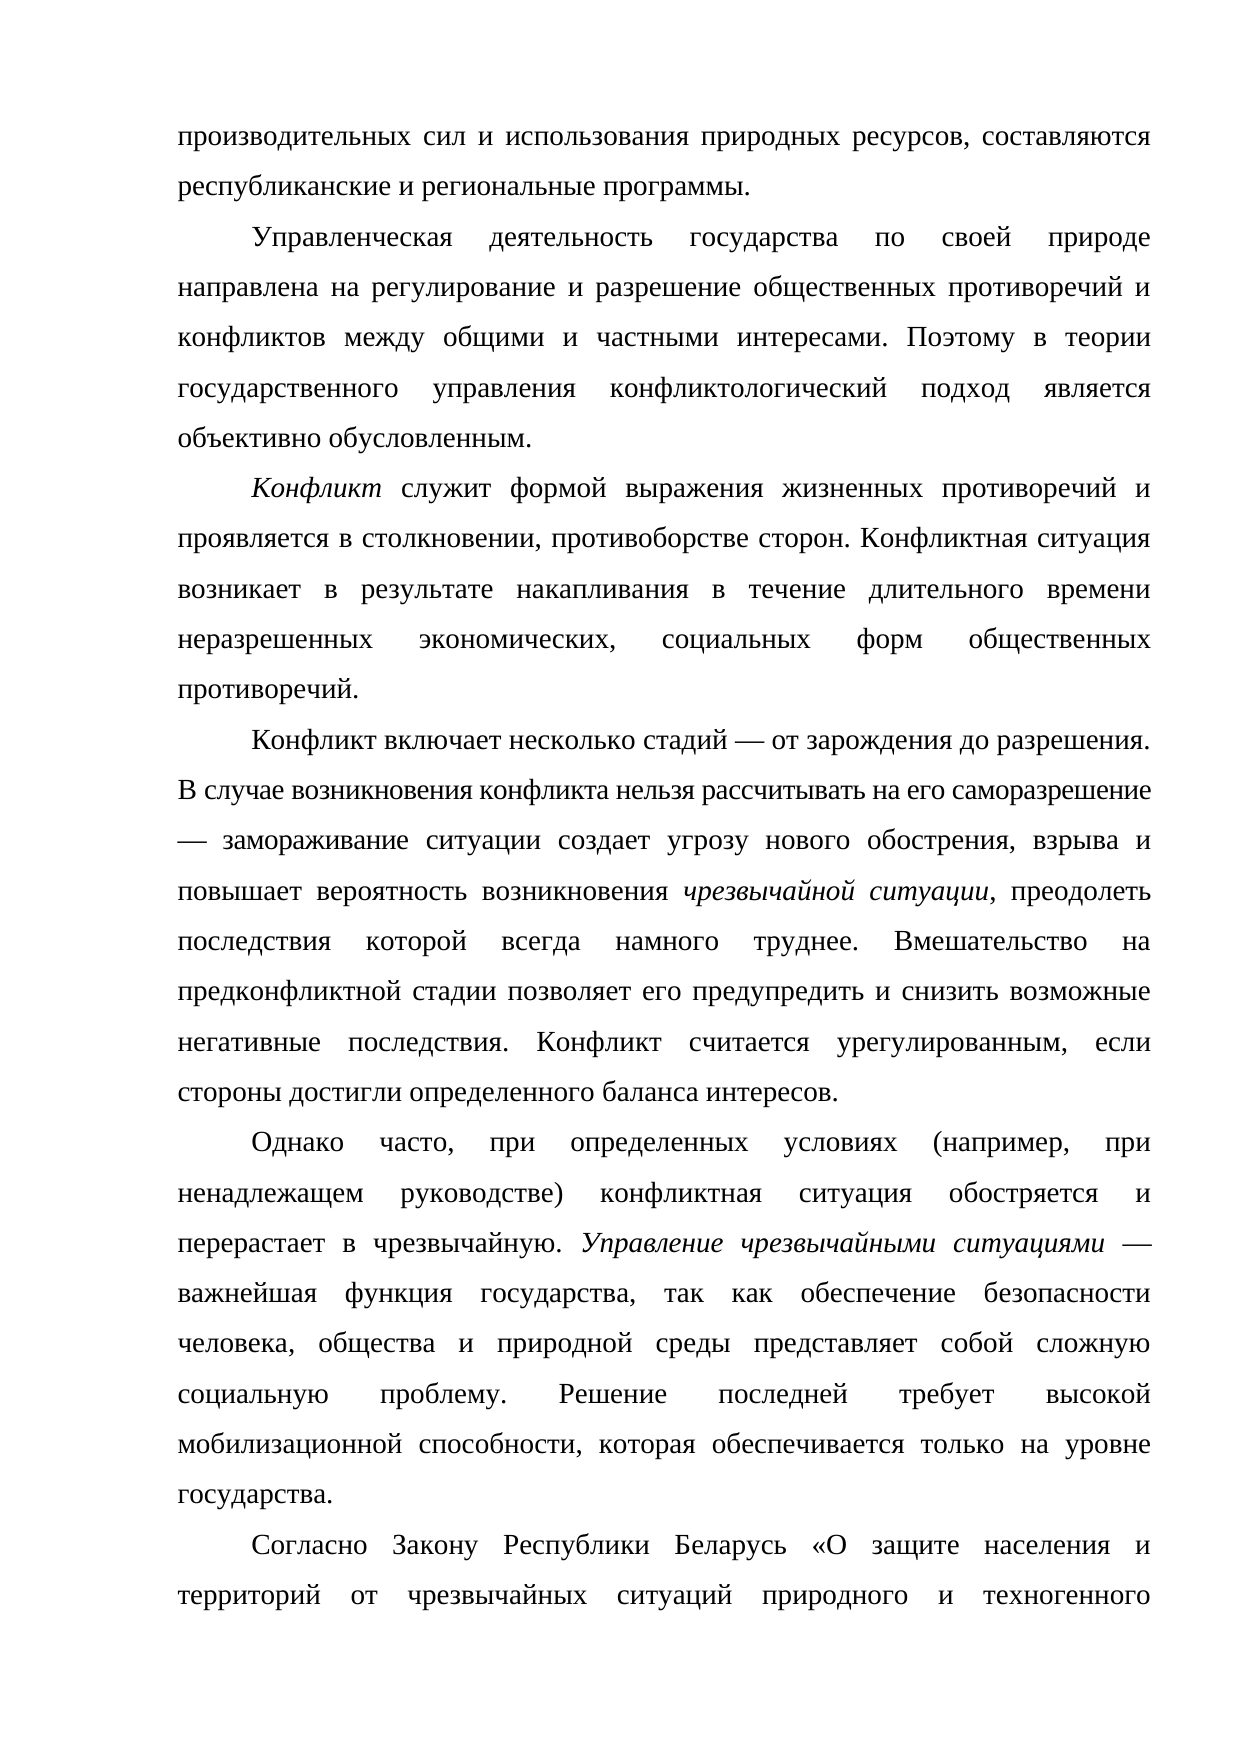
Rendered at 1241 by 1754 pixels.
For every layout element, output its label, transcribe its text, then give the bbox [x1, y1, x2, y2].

text Управленческая деятельность государства по своей природе направлена на регулирование и разрешение общественных противоречий и конфликтов между общими и частными интересами. Поэтому в теории государственного управления конфликтологический подход является объективно обусловленным. [177, 219, 1152, 453]
text Конфликт включает несколько стадий — от зарождения до разрешения. В случае возникновения конфликта нельзя рассчитывать на его саморазрешение — замораживание ситуации создает угрозу нового обострения, взрыва и повышает вероятность возникновения чрезвычайной ситуации, преодолеть последствия которой всегда намного труднее. Вмешательство на предконфликтной стадии позволяет его предупредить и снизить возможные негативные последствия. Конфликт считается урегулированным, если стороны достигли определенного баланса интересов. [177, 722, 1152, 1108]
text Однако часто, при определенных условиях (например, при ненадлежащем руководстве) конфликтная ситуация обостряется и перерастает в чрезвычайную. Управление чрезвычайными ситуациями — важнейшая функция государства, так как обеспечение безопасности человека, общества и природной среды представляет собой сложную социальную проблему. Решение последней требует высокой мобилизационной способности, которая обеспечивается только на уровне государства. [177, 1124, 1152, 1510]
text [177, 1527, 1152, 1611]
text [177, 118, 1152, 202]
text Конфликт служит формой выражения жизненных противоречий и проявляется в столкновении, противоборстве сторон. Конфликтная ситуация возникает в результате накапливания в течение длительного времени неразрешенных экономических, социальных форм общественных противоречий. [177, 470, 1152, 705]
